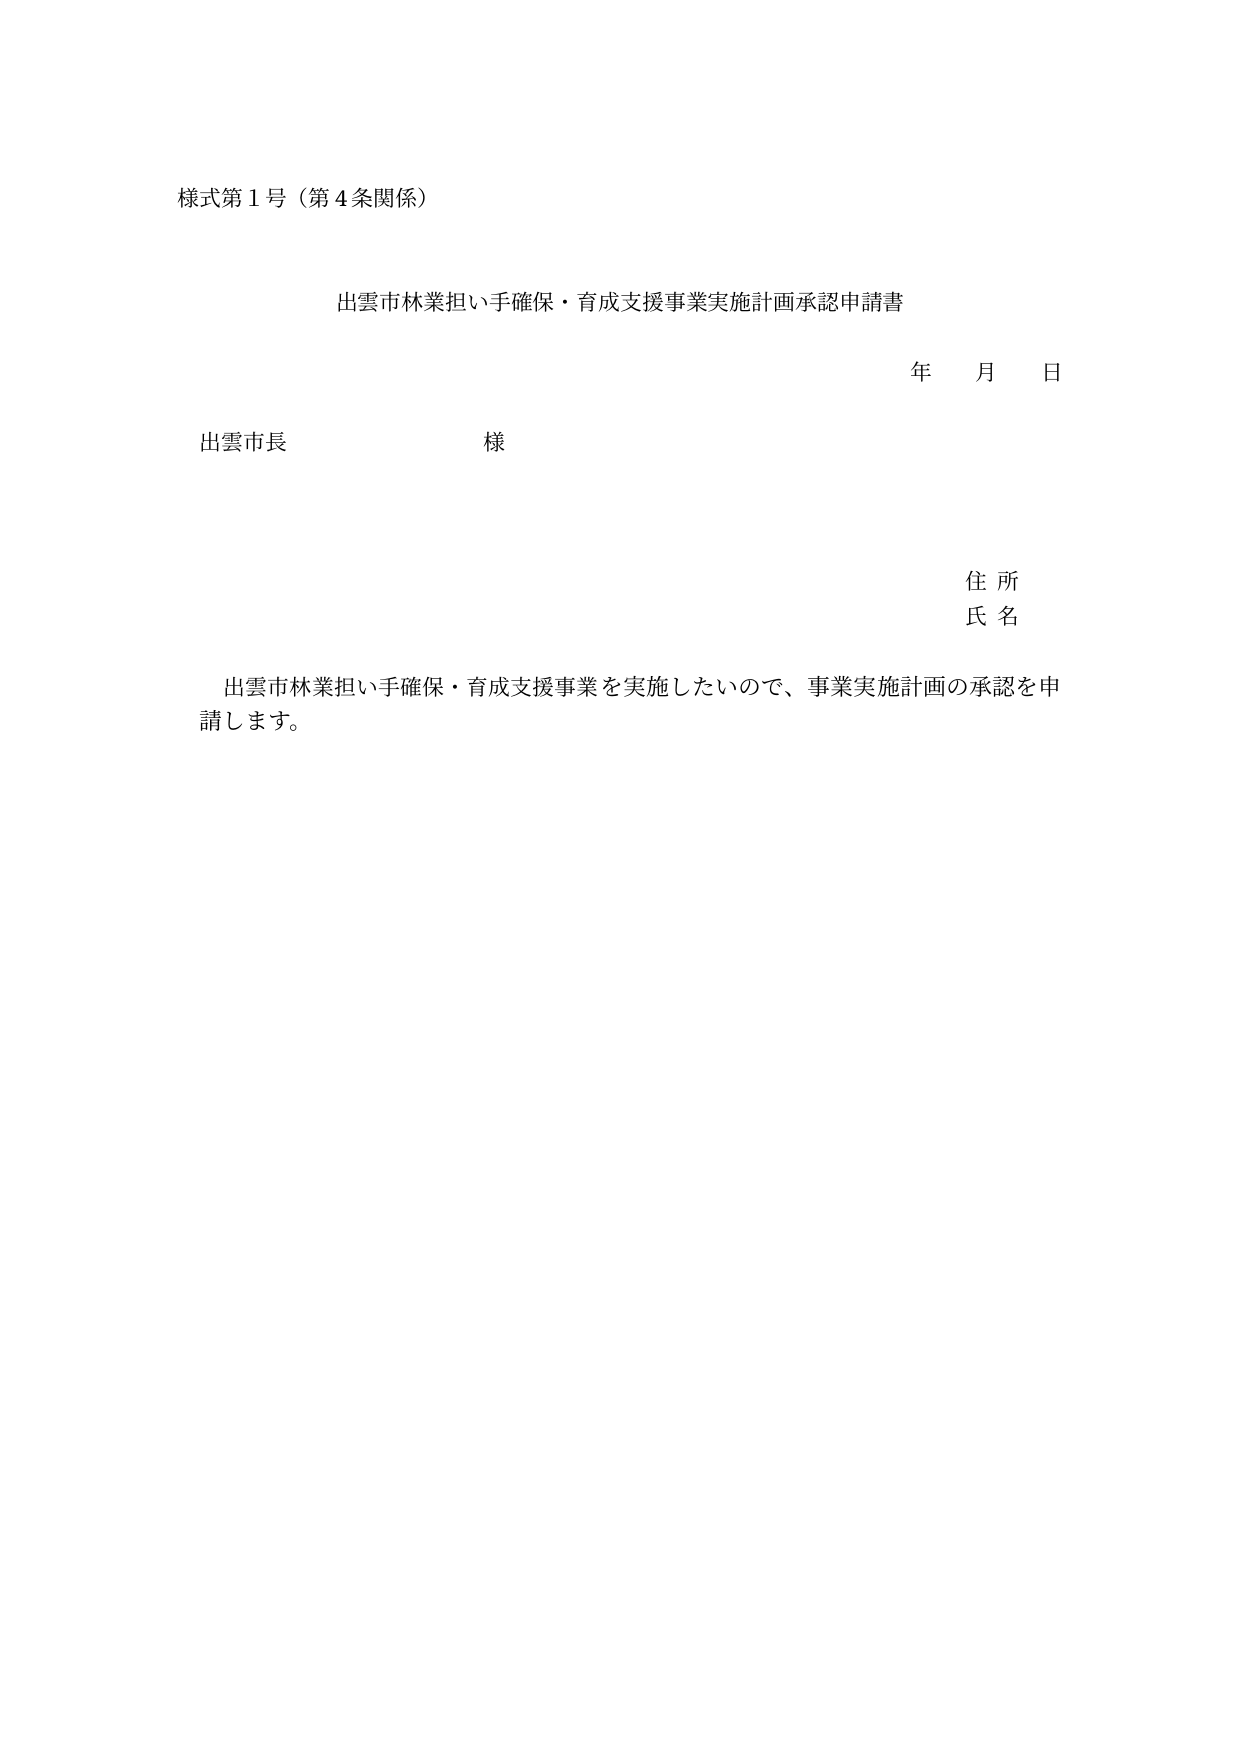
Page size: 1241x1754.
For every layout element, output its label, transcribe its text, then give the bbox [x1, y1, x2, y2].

text 様式第１号（第4条関係） [177, 179, 1063, 214]
text 出雲市長 様 [177, 423, 1063, 458]
text 住所 [177, 563, 1019, 598]
text 年 月 日 [177, 353, 1063, 388]
text 氏名 [177, 598, 1019, 633]
text 出雲市林業担い手確保・育成支援事業実施計画承認申請書 [177, 284, 1063, 319]
text 出雲市林業担い手確保・育成支援事業を実施したいので、事業実施計画の承認を申請します。 [177, 668, 1063, 737]
